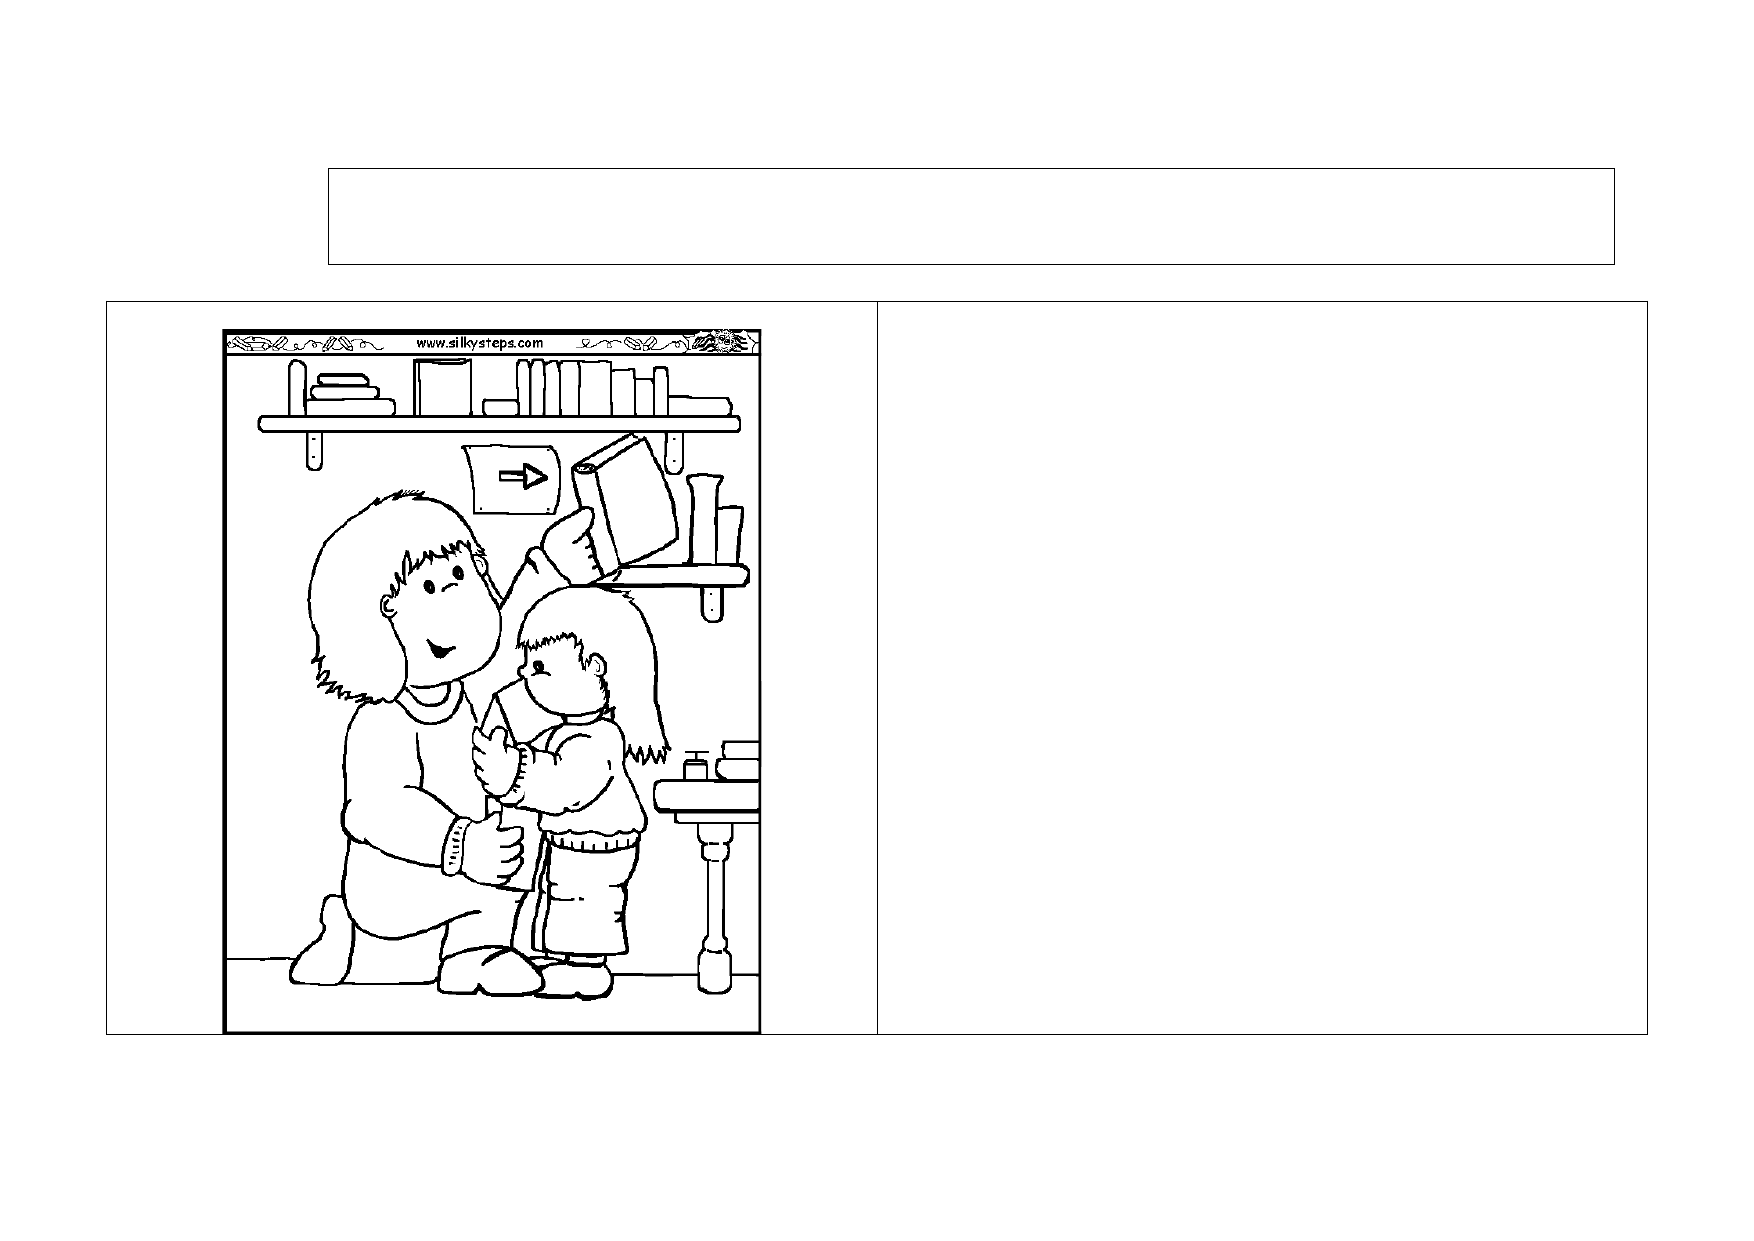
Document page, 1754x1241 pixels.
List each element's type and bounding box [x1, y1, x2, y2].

table_header [878, 302, 1647, 1034]
picture [222, 329, 762, 1035]
table_header [107, 302, 877, 1034]
